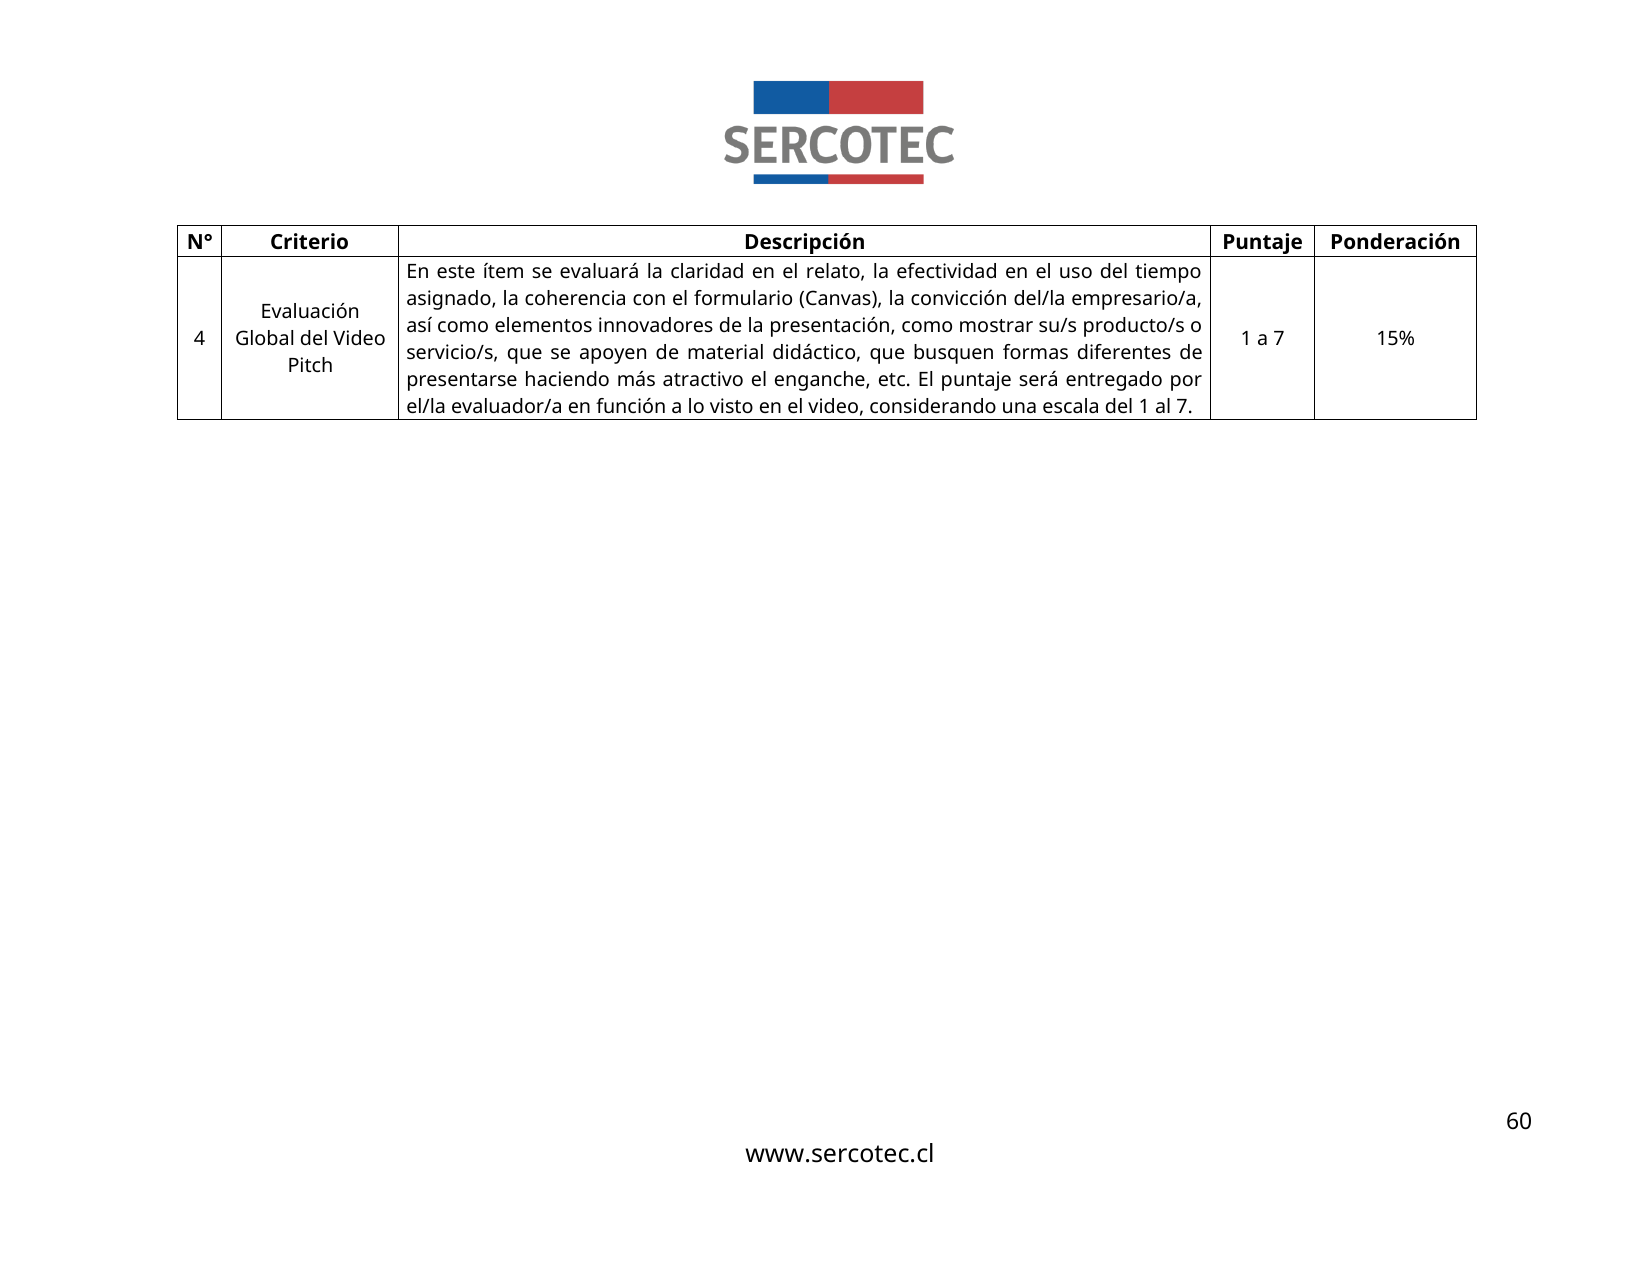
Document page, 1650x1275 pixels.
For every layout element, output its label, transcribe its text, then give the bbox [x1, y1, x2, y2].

table_header Ponderación [1315, 226, 1476, 256]
table_cell Evaluación Global del Video Pitch [222, 257, 398, 419]
table_cell 15% [1315, 257, 1476, 419]
table_header N° [178, 226, 221, 256]
table_cell 4 [178, 257, 221, 419]
picture [714, 73, 965, 194]
table_header Puntaje [1211, 226, 1314, 256]
table_cell 1 a 7 [1211, 257, 1314, 419]
table_header Descripción [399, 226, 1210, 256]
table_header Criterio [222, 226, 398, 256]
table_cell En este ítem se evaluará la claridad en el relato, la efectividad en el uso del tiempo asignado, la coherencia con el formulario (Canvas), la convicción del/la empresario/a, así como elementos innovadores de la presentación, como mostrar su/s producto/s o servicio/s, que se apoyen de material didáctico, que busquen formas diferentes de presentarse haciendo más atractivo el enganche, etc. El puntaje será entregado por el/la evaluador/a en función a lo visto en el video, considerando una escala del 1 al 7. [399, 257, 1210, 419]
